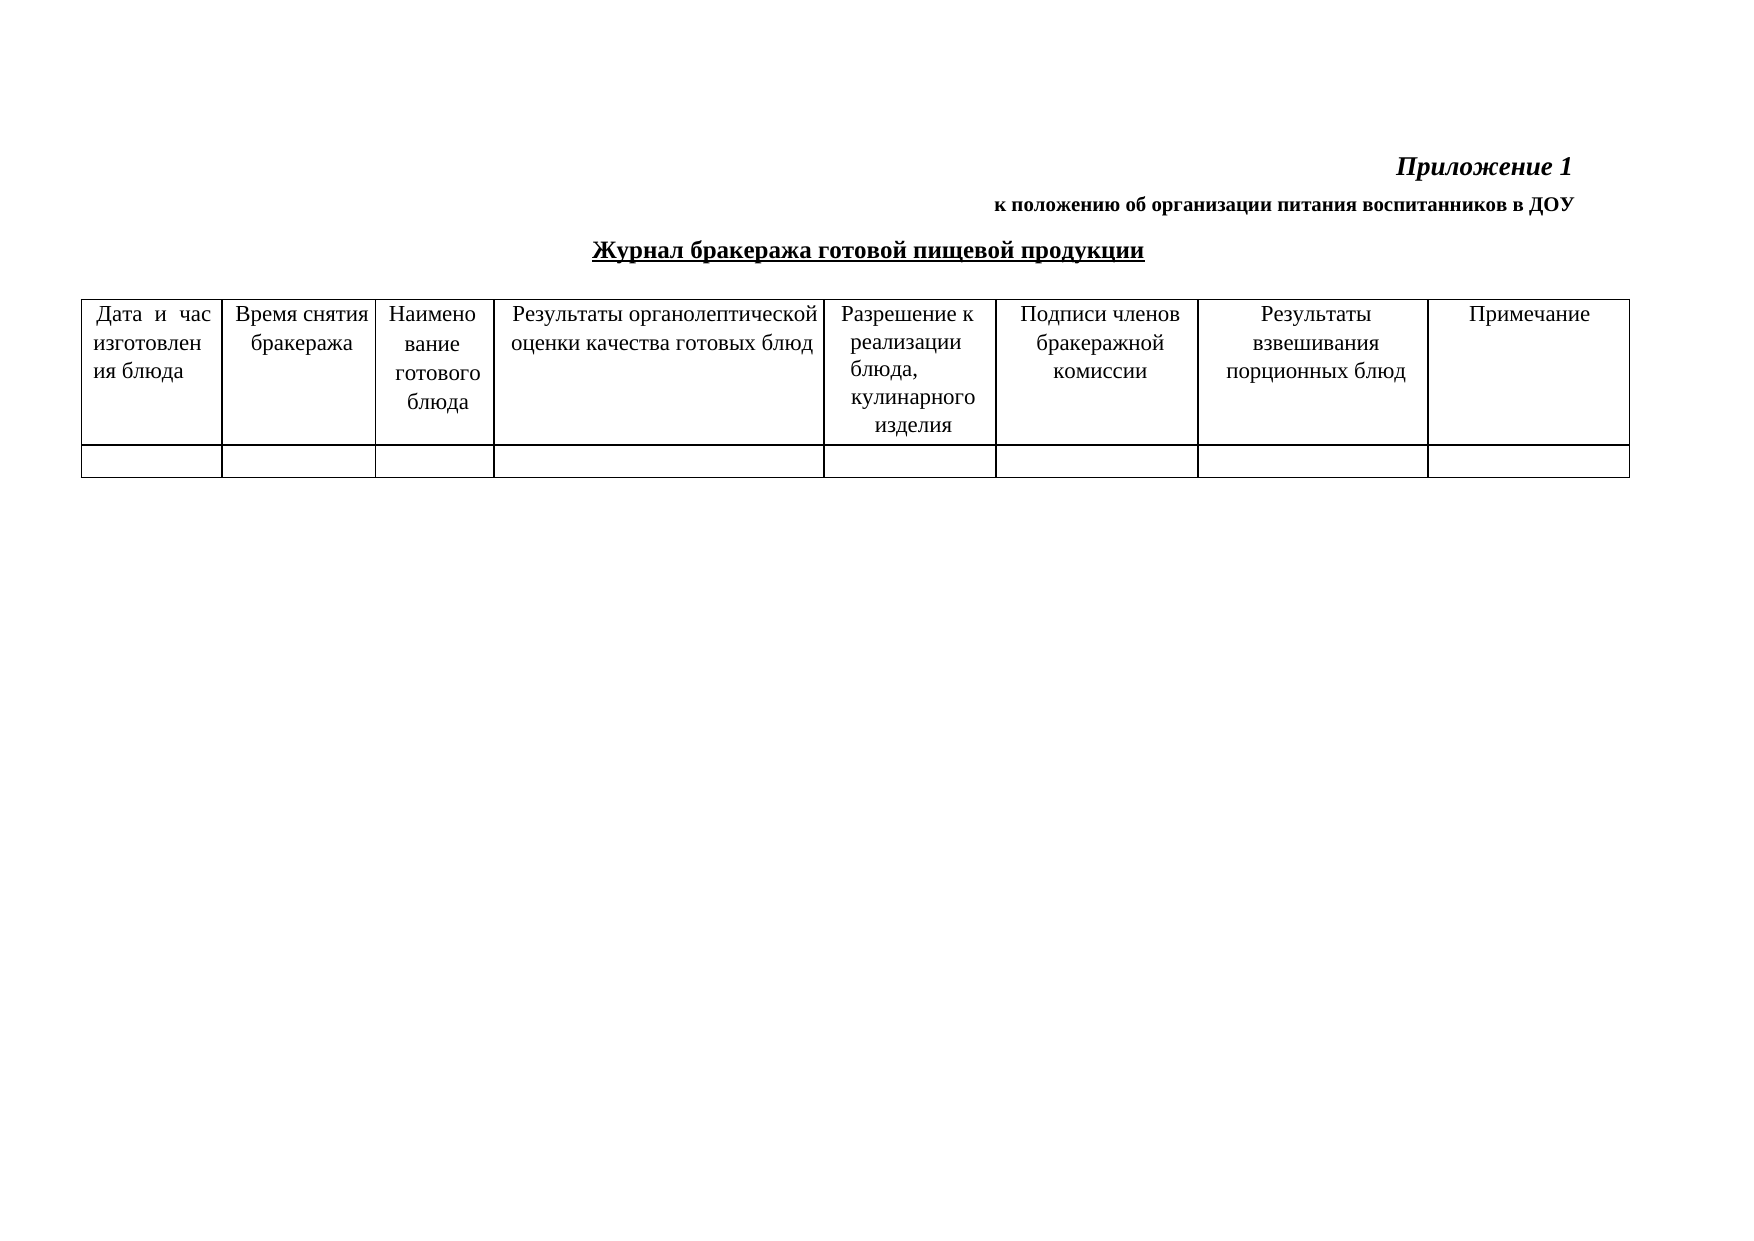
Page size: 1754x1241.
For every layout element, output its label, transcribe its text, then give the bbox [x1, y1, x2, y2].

table_cell [997, 446, 1197, 477]
table_cell [223, 446, 375, 477]
subtitle Журнал бракеража готовой пищевой продукции [172, 235, 1564, 264]
table_cell [495, 446, 823, 477]
table_header Дата и час изготовлен ия блюда [82, 300, 221, 444]
table_header Примечание [1429, 300, 1629, 444]
text к положению об организации питания воспитанников в ДОУ [163, 192, 1575, 216]
table_header Разрешение к реализации блюда, кулинарного изделия [825, 300, 995, 444]
table_cell [825, 446, 995, 477]
table_cell [82, 446, 221, 477]
table_header Наимено вание готового блюда [376, 300, 493, 444]
table_header Результаты взвешивания порционных блюд [1199, 300, 1427, 444]
table_header Результаты органолептической оценки качества готовых блюд [495, 300, 823, 444]
table_header Подписи членов бракеражной комиссии [997, 300, 1197, 444]
table_cell [376, 446, 493, 477]
table_cell [1429, 446, 1629, 477]
subtitle Приложение 1 [163, 150, 1573, 181]
table_header Время снятия бракеража [223, 300, 375, 444]
table_cell [1199, 446, 1427, 477]
